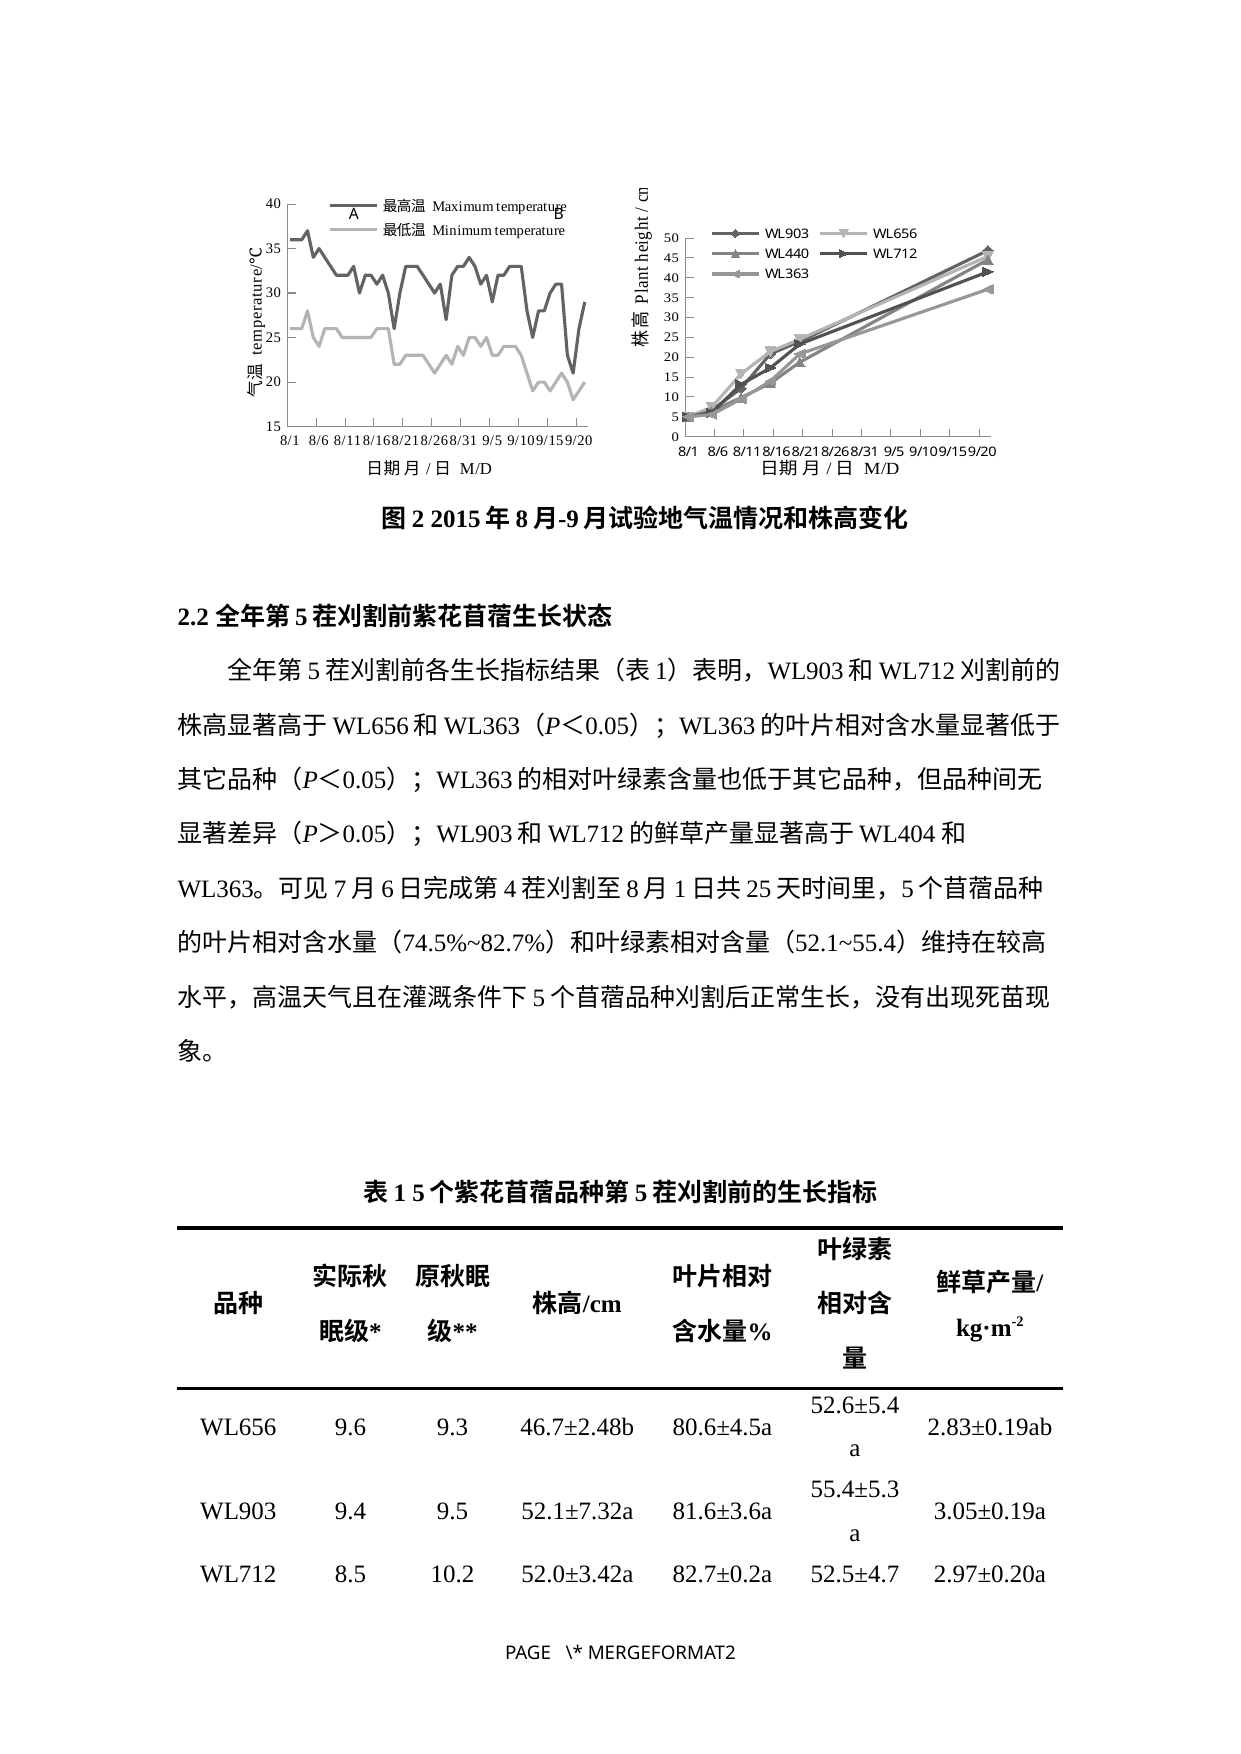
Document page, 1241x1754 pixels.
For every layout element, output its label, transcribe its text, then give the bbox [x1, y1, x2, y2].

table_cell 3.05±0.19a [916, 1475, 1063, 1559]
table_cell WL712 [177, 1559, 299, 1600]
table_cell 80.6±4.5a [651, 1390, 793, 1474]
table_cell 46.7±2.48b [504, 1390, 651, 1474]
text 2.2 全年第5茬刈割前紫花苜蓿生长状态 [177, 596, 1063, 633]
table_cell 9.5 [401, 1475, 503, 1559]
table_cell WL903 [177, 1475, 299, 1559]
table_cell 81.6±3.6a [651, 1475, 793, 1559]
table_cell 10.2 [401, 1559, 503, 1600]
table_cell 52.5±4.7a [794, 1559, 916, 1600]
table_cell 52.6±5.4a [794, 1390, 916, 1474]
table_cell 9.6 [299, 1390, 401, 1474]
table_cell 2.83±0.19ab [916, 1390, 1063, 1474]
text 表1 5个紫花苜蓿品种第5茬刈割前的生长指标 [177, 1172, 1063, 1208]
table_cell 82.7±0.2a [651, 1559, 793, 1600]
text 图2 2015年8月-9月试验地气温情况和株高变化 [177, 499, 1063, 535]
table_cell 52.1±7.32a [504, 1475, 651, 1559]
table_header 原秋眠级** [401, 1230, 503, 1387]
table_header 实际秋眠级* [299, 1230, 401, 1387]
table_cell 2.97±0.20a [916, 1559, 1063, 1600]
table_header 株高/cm [504, 1230, 651, 1387]
table_header 叶片相对含水量% [651, 1230, 793, 1387]
table_cell 9.4 [299, 1475, 401, 1559]
text 全年第5茬刈割前各生长指标结果（表1）表明，WL903和WL712刈割前的株高显著高于WL656和WL363（P＜0.05）；WL363的叶片相对含水量显著低于其它品种（P＜0.05）；WL363的相对叶绿素含量也低于其它品种，但品种间无显著差异（P＞0.05）；WL903和WL712的鲜草产量显著高于WL404 和WL363。可见7月6日完成第4茬刈割至8月1日共25天时间里，5个苜蓿品种的叶片相对含水量（74.5%~82.7%）和叶绿素相对含量（52.1~55.4）维持在较高水平，高温天气且在灌溉条件下5个苜蓿品种刈割后正常生长，没有出现死苗现象。 [177, 651, 1063, 1068]
table_header 品种 [177, 1230, 299, 1387]
table_cell 55.4±5.3a [794, 1475, 916, 1559]
table_header 鲜草产量/kg·m-2 [916, 1230, 1063, 1387]
table_cell 8.5 [299, 1559, 401, 1600]
table_cell WL656 [177, 1390, 299, 1474]
table_cell 52.0±3.42a [504, 1559, 651, 1600]
table_cell 9.3 [401, 1390, 503, 1474]
table_header 叶绿素相对含量 [794, 1230, 916, 1387]
